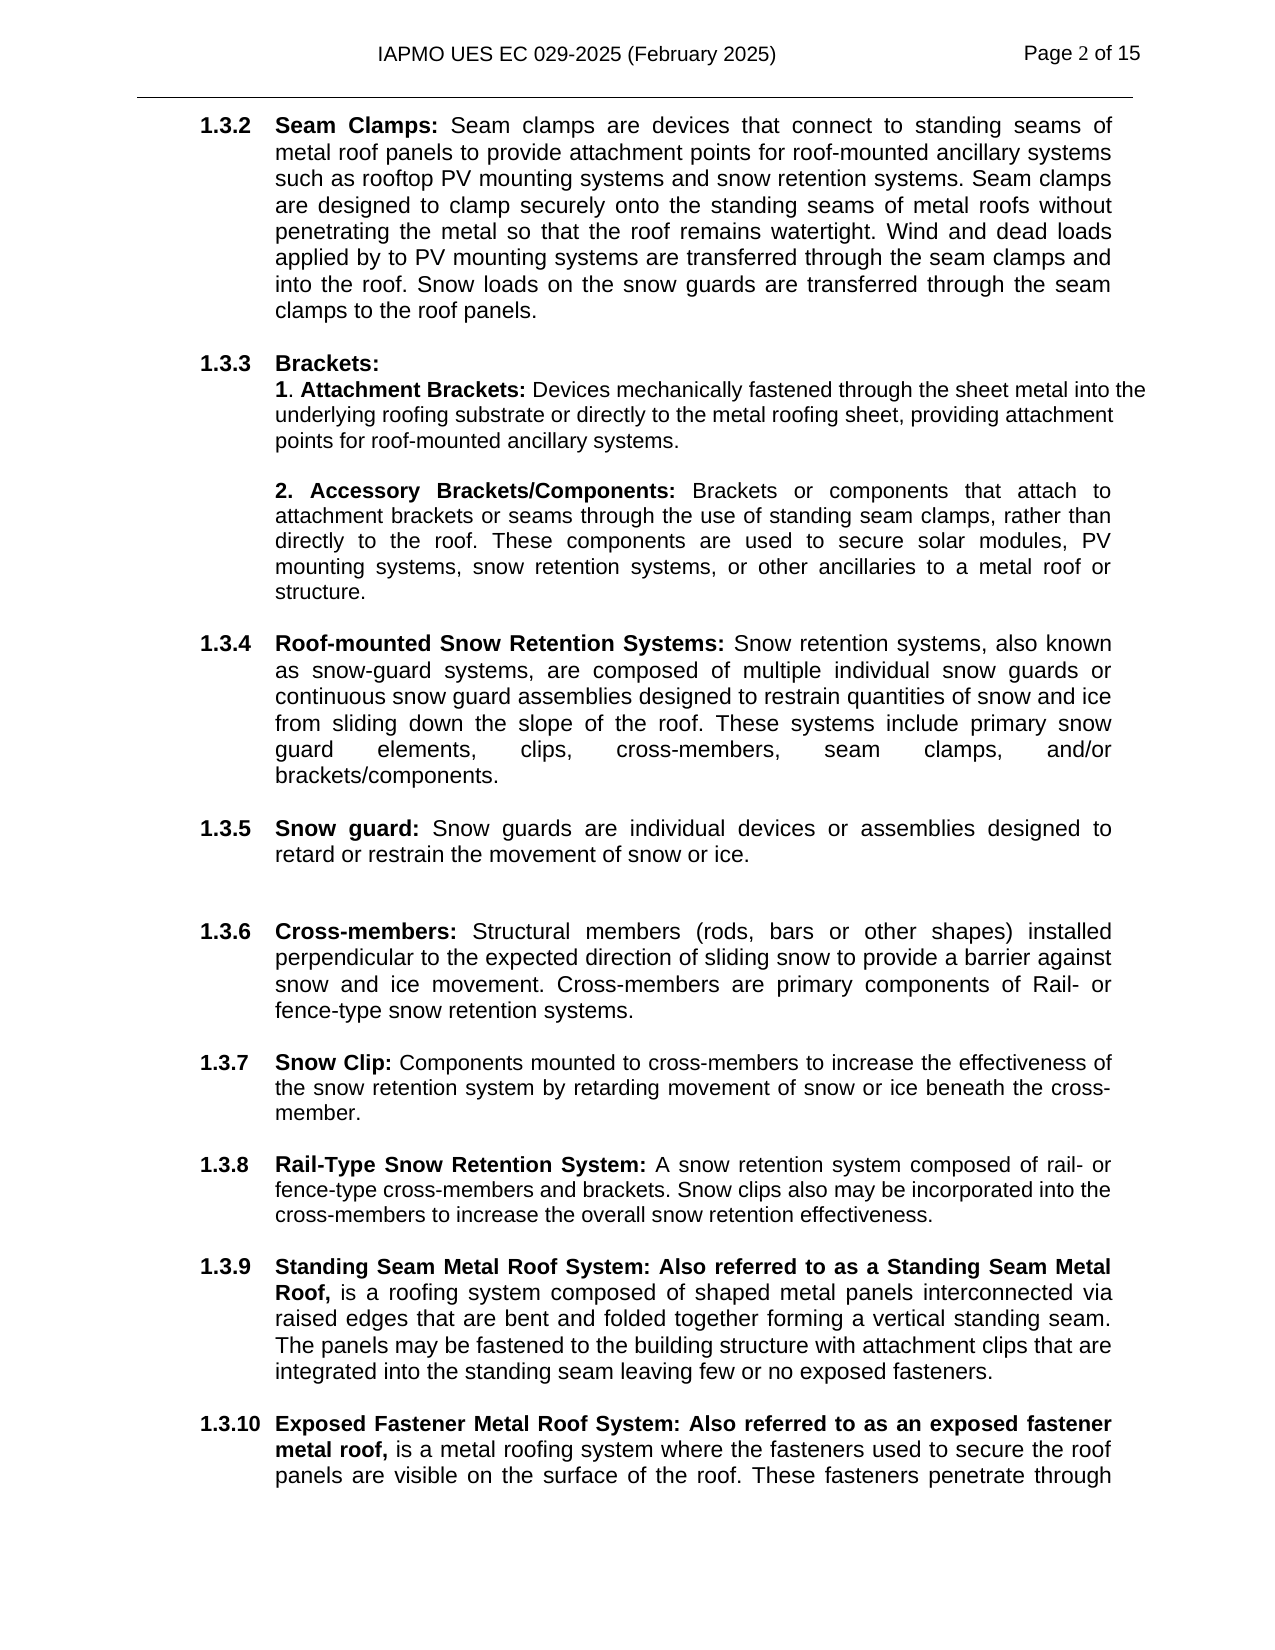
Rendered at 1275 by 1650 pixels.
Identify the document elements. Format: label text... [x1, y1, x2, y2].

text 1.3.5 Snow guard: Snow guards are individual devices or assemblies designed to retard or restrain the movement of snow or ice. [200, 815, 1112, 868]
text 1.3.7 Snow Clip: Components mounted to cross-members to increase the effectiveness of the snow retention system by retarding movement of snow or ice beneath the cross-member. [200, 1049, 1112, 1125]
text 1.3.6 Cross-members: Structural members (rods, bars or other shapes) installed perpendicular to the expected direction of sliding snow to provide a barrier against snow and ice movement. Cross-members are primary components of Rail- or fence-type snow retention systems. [200, 918, 1112, 1023]
text 1. Attachment Brackets: Devices mechanically fastened through the sheet metal into the underlying roofing substrate or directly to the metal roofing sheet, providing attachment points for roof-mounted ancillary systems. [200, 376, 1150, 453]
text 2. Accessory Brackets/Components: Brackets or components that attach to attachment brackets or seams through the use of standing seam clamps, rather than directly to the roof. These components are used to secure solar modules, PV mounting systems, snow retention systems, or other ancillaries to a metal roof or structure. [275, 478, 1112, 604]
text 1.3.4 Roof-mounted Snow Retention Systems: Snow retention systems, also known as snow-guard systems, are composed of multiple individual snow guards or continuous snow guard assemblies designed to restrain quantities of snow and ice from sliding down the slope of the roof. These systems include primary snow guard elements, clips, cross-members, seam clamps, and/or brackets/components. [200, 630, 1112, 788]
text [200, 1411, 1112, 1489]
text 1.3.2 Seam Clamps: Seam clamps are devices that connect to standing seams of metal roof panels to provide attachment points for roof-mounted ancillary systems such as rooftop PV mounting systems and snow retention systems. Seam clamps are designed to clamp securely onto the standing seams of metal roofs without penetrating the metal so that the roof remains watertight. Wind and dead loads applied by to PV mounting systems are transferred through the seam clamps and into the roof. Snow loads on the snow guards are transferred through the seam clamps to the roof panels. [200, 112, 1112, 323]
text 1.3.9 Standing Seam Metal Roof System: Also referred to as a Standing Seam Metal Roof, is a roofing system composed of shaped metal panels interconnected via raised edges that are bent and folded together forming a vertical standing seam. The panels may be fastened to the building structure with attachment clips that are integrated into the standing seam leaving few or no exposed fasteners. [200, 1253, 1112, 1384]
text 1.3.3 Brackets: [200, 350, 1150, 376]
text 1.3.8 Rail-Type Snow Retention System: A snow retention system composed of rail- or fence-type cross-members and brackets. Snow clips also may be incorporated into the cross-members to increase the overall snow retention effectiveness. [200, 1151, 1112, 1227]
